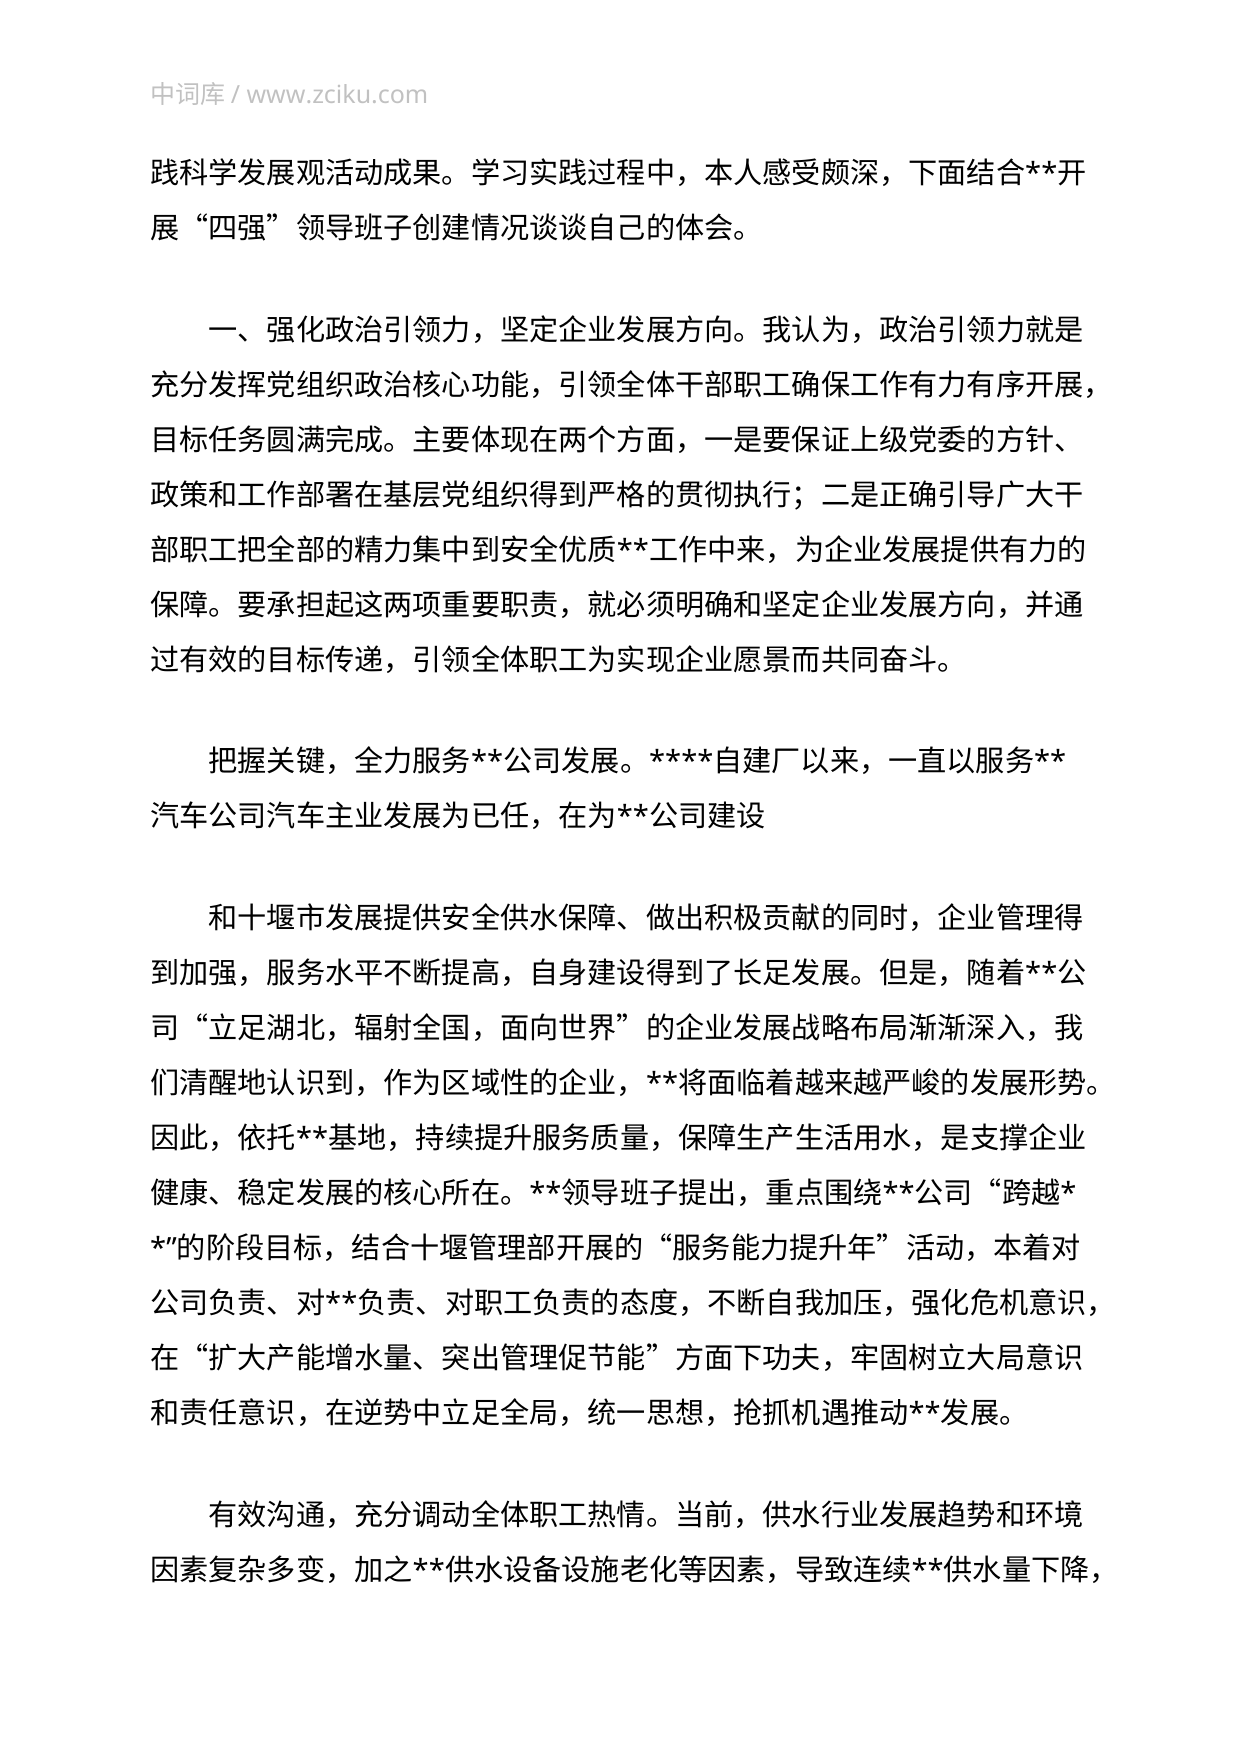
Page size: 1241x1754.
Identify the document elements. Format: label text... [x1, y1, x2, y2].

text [150, 1492, 1090, 1589]
text 一、强化政治引领力，坚定企业发展方向。我认为，政治引领力就是充分发挥党组织政治核心功能，引领全体干部职工确保工作有力有序开展，目标任务圆满完成。主要体现在两个方面，一是要保证上级党委的方针、政策和工作部署在基层党组织得到严格的贯彻执行；二是正确引导广大干部职工把全部的精力集中到安全优质**工作中来，为企业发展提供有力的保障。要承担起这两项重要职责，就必须明确和坚定企业发展方向，并通过有效的目标传递，引领全体职工为实现企业愿景而共同奋斗。 [150, 307, 1090, 678]
text 和十堰市发展提供安全供水保障、做出积极贡献的同时，企业管理得到加强，服务水平不断提高，自身建设得到了长足发展。但是，随着**公司“立足湖北，辐射全国，面向世界”的企业发展战略布局渐渐深入，我们清醒地认识到，作为区域性的企业，**将面临着越来越严峻的发展形势。因此，依托**基地，持续提升服务质量，保障生产生活用水，是支撑企业健康、稳定发展的核心所在。**领导班子提出，重点围绕**公司“跨越**”的阶段目标，结合十堰管理部开展的“服务能力提升年”活动，本着对公司负责、对**负责、对职工负责的态度，不断自我加压，强化危机意识，在“扩大产能增水量、突出管理促节能”方面下功夫，牢固树立大局意识和责任意识，在逆势中立足全局，统一思想，抢抓机遇推动**发展。 [150, 895, 1090, 1432]
text 把握关键，全力服务**公司发展。****自建厂以来，一直以服务**汽车公司汽车主业发展为已任，在为**公司建设 [150, 738, 1090, 835]
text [150, 150, 1090, 247]
